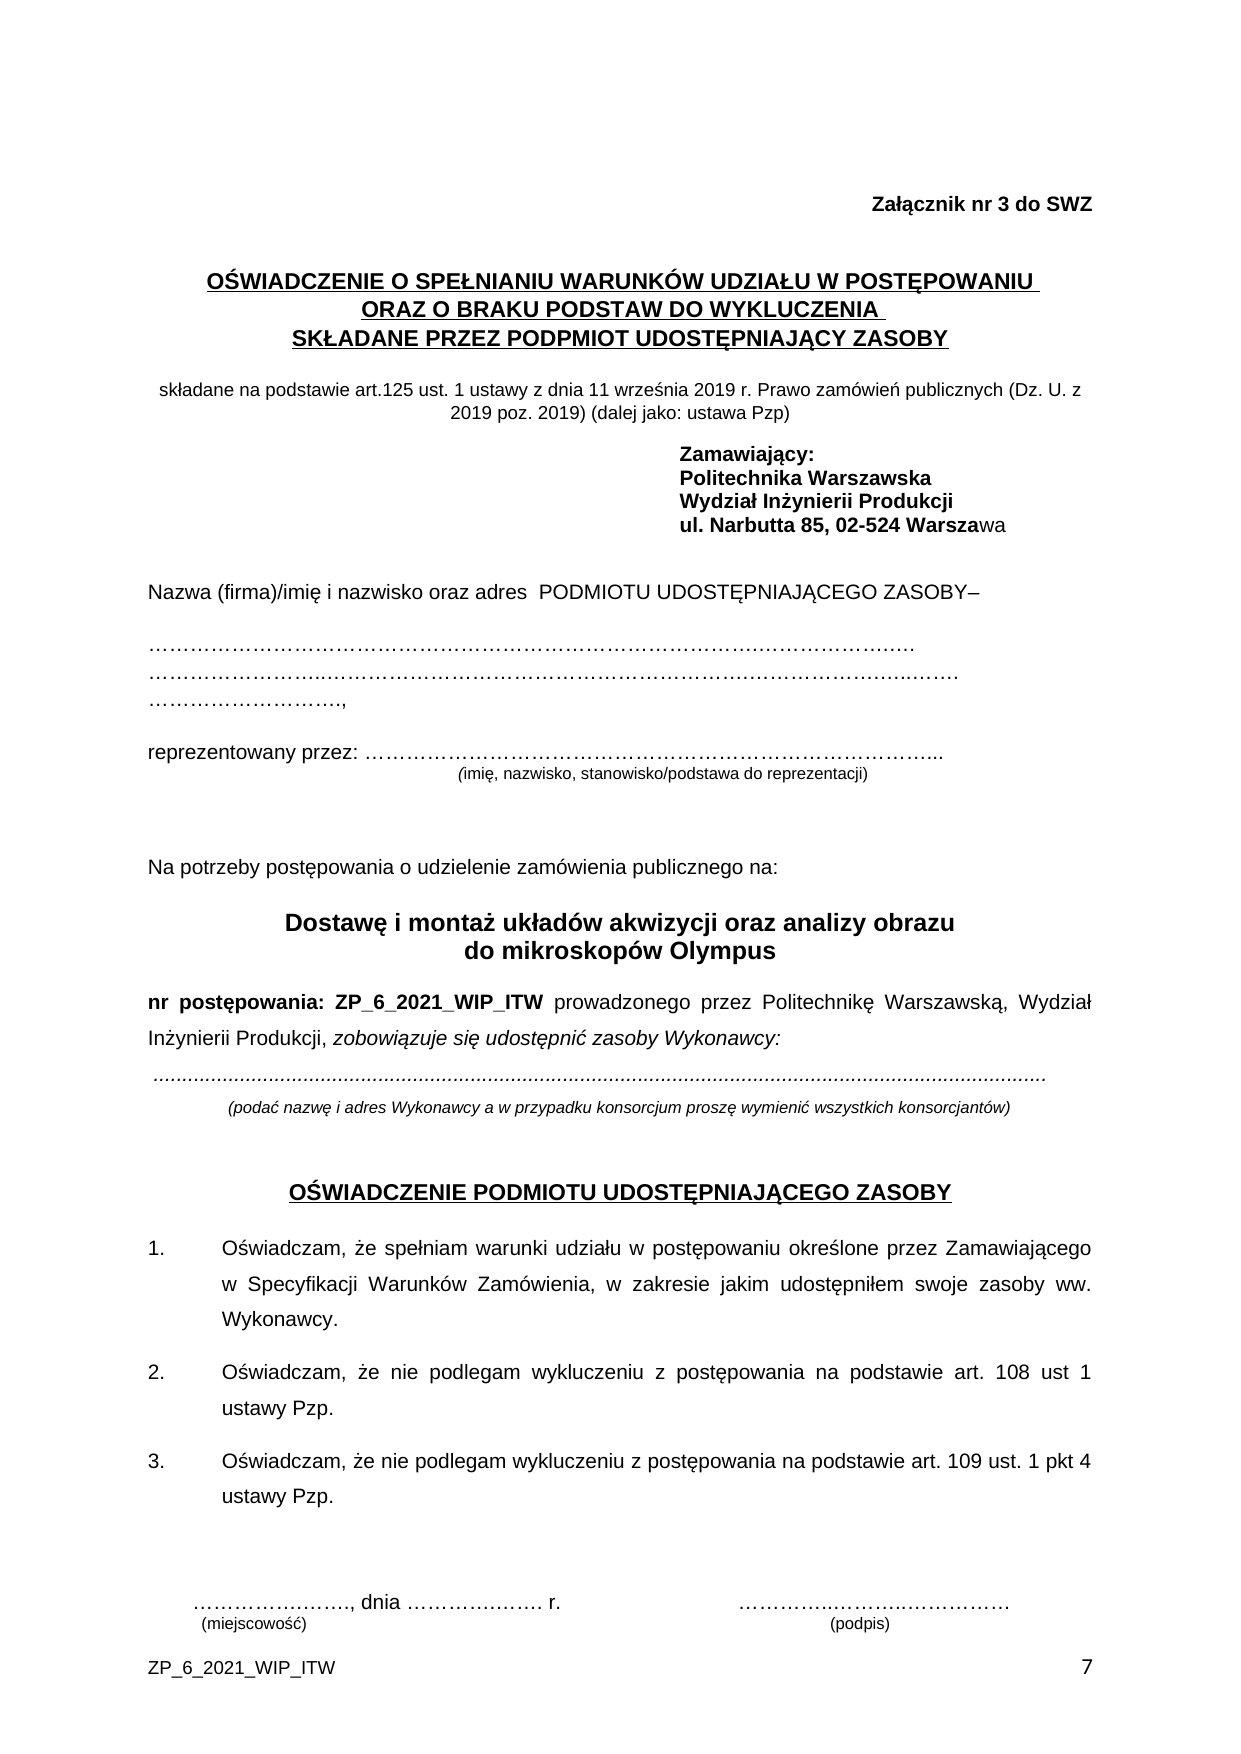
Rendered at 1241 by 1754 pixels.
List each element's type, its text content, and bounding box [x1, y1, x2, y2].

text Wydział Inżynierii Produkcji [148, 489, 1092, 513]
text sKŁADANE PRZEZ PODPMIOT UDOSTĘPNIAJĄCY ZASOBY [148, 325, 1092, 351]
text ul. Narbutta 85, 02-524 Warszawa [664, 513, 1092, 537]
text (podać nazwę i adres Wykonawcy a w przypadku konsorcjum proszę wymienić wszystkich konsorcjantów) [148, 1098, 1092, 1117]
text składane na podstawie art.125 ust. 1 ustawy z dnia 11 września 2019 r. Prawo zamówień publicznych (Dz. U. z 2019 poz. 2019) (dalej jako: ustawa Pzp) [148, 378, 1092, 423]
text nr postępowania: ZP_6_2021_WIP_ITW prowadzonego przez Politechnikę Warszawską, Wydział Inżynierii Produkcji, zobowiązuje się udostępnić zasoby Wykonawcy: [148, 990, 1092, 1050]
text ........................................................................................................................................................... [148, 1062, 1092, 1086]
text 2. Oświadczam, że nie podlegam wykluczeniu z postępowania na podstawie art. 108 ust 1 ustawy Pzp. [148, 1360, 1092, 1420]
text (imię, nazwisko, stanowisko/podstawa do reprezentacji) [384, 764, 1092, 783]
text Załącznik nr 3 do SWZ [148, 191, 1092, 215]
text (miejscowość) (podpis) [192, 1613, 1092, 1633]
text 1. Oświadczam, że spełniam warunki udziału w postępowaniu określone przez Zamawiającego w Specyfikacji Warunków Zamówienia, w zakresie jakim udostępniłem swoje zasoby ww. Wykonawcy. [148, 1235, 1092, 1331]
text Nazwa (firma)/imię i nazwisko oraz adres PODMIOTU UDOSTĘPNIAJĄCEGO ZASOBY– [148, 580, 1092, 604]
text …………………………………………………………………………….……………….….……………………..…………………………………………………….……………….…..…….………………………., [148, 632, 1092, 711]
text do mikroskopów Olympus [148, 936, 1092, 965]
text OŚWIADCZENIE PODMIOTU UDOSTĘPNIAJĄCEGO ZASOBY [148, 1179, 1092, 1206]
text Dostawę i montaż układów akwizycji oraz analizy obrazu [148, 908, 1092, 936]
text Zamawiający: [148, 441, 1092, 465]
text Na potrzeby postępowania o udzielenie zamówienia publicznego na: [148, 855, 1092, 879]
text reprezentowany przez: ………………………………………………………………………... [148, 740, 1092, 764]
text Politechnika Warszawska [148, 465, 1092, 489]
text OŚWIADCZENIE O SPEŁNIANIU WARUNKÓW UDZIAŁU W POSTĘPOWANIU [148, 268, 1092, 294]
text ORAZ O BRAKU PODSTAW DO WYKLUCZENIA [148, 296, 1092, 323]
text 3. Oświadczam, że nie podlegam wykluczeniu z postępowania na podstawie art. 109 ust. 1 pkt 4 ustawy Pzp. [148, 1448, 1092, 1508]
text …………….……., dnia ………….……. r. …………..………..…………… [192, 1589, 1092, 1613]
